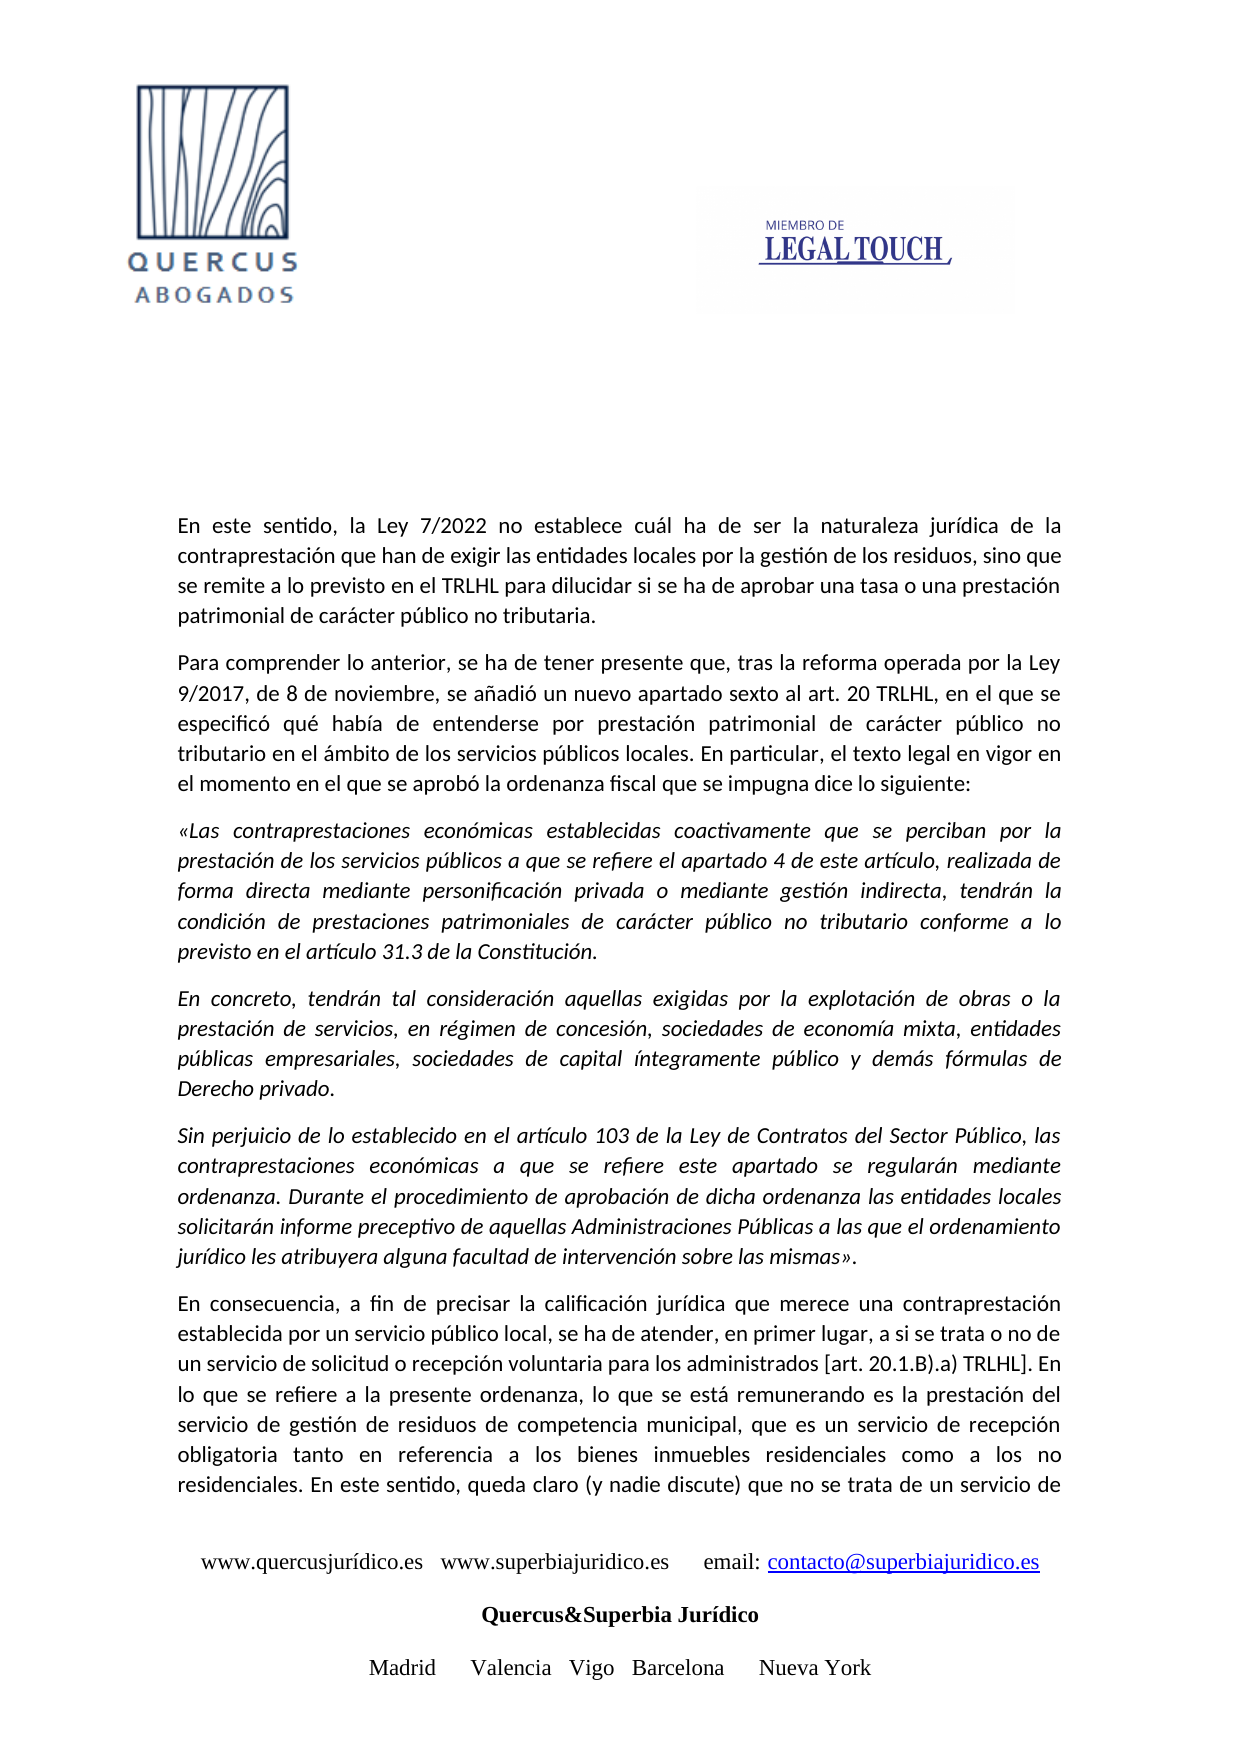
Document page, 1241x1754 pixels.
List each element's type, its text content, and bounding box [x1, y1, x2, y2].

picture [125, 80, 311, 314]
text Para comprender lo anterior, se ha de tener presente que, tras la reforma operada por la Ley 9/2017, de 8 de noviembre, se añadió un nuevo apartado sexto al art. 20 TRLHL, en el que se especificó qué había de entenderse por prestación patrimonial de carácter público no tributario en el ámbito de los servicios públicos locales. En particular, el texto legal en vigor en el momento en el que se aprobó la ordenanza fiscal que se impugna dice lo siguiente: [177, 648, 1063, 797]
text «Las contraprestaciones económicas establecidas coactivamente que se perciban por la prestación de los servicios públicos a que se refiere el apartado 4 de este artículo, realizada de forma directa mediante personificación privada o mediante gestión indirecta, tendrán la condición de prestaciones patrimoniales de carácter público no tributario conforme a lo previsto en el artículo 31.3 de la Constitución. [177, 816, 1063, 965]
text Sin perjuicio de lo establecido en el artículo 103 de la Ley de Contratos del Sector Público, las contraprestaciones económicas a que se refiere este apartado se regularán mediante ordenanza. Durante el procedimiento de aprobación de dicha ordenanza las entidades locales solicitarán informe preceptivo de aquellas Administraciones Públicas a las que el ordenamiento jurídico les atribuyera alguna facultad de intervención sobre las mismas». [177, 1121, 1063, 1270]
text En concreto, tendrán tal consideración aquellas exigidas por la explotación de obras o la prestación de servicios, en régimen de concesión, sociedades de economía mixta, entidades públicas empresariales, sociedades de capital íntegramente público y demás fórmulas de Derecho privado. [177, 984, 1063, 1102]
picture [696, 186, 1015, 314]
text En este sentido, la Ley 7/2022 no establece cuál ha de ser la naturaleza jurídica de la contraprestación que han de exigir las entidades locales por la gestión de los residuos, sino que se remite a lo previsto en el TRLHL para dilucidar si se ha de aprobar una tasa o una prestación patrimonial de carácter público no tributaria. [177, 511, 1063, 629]
